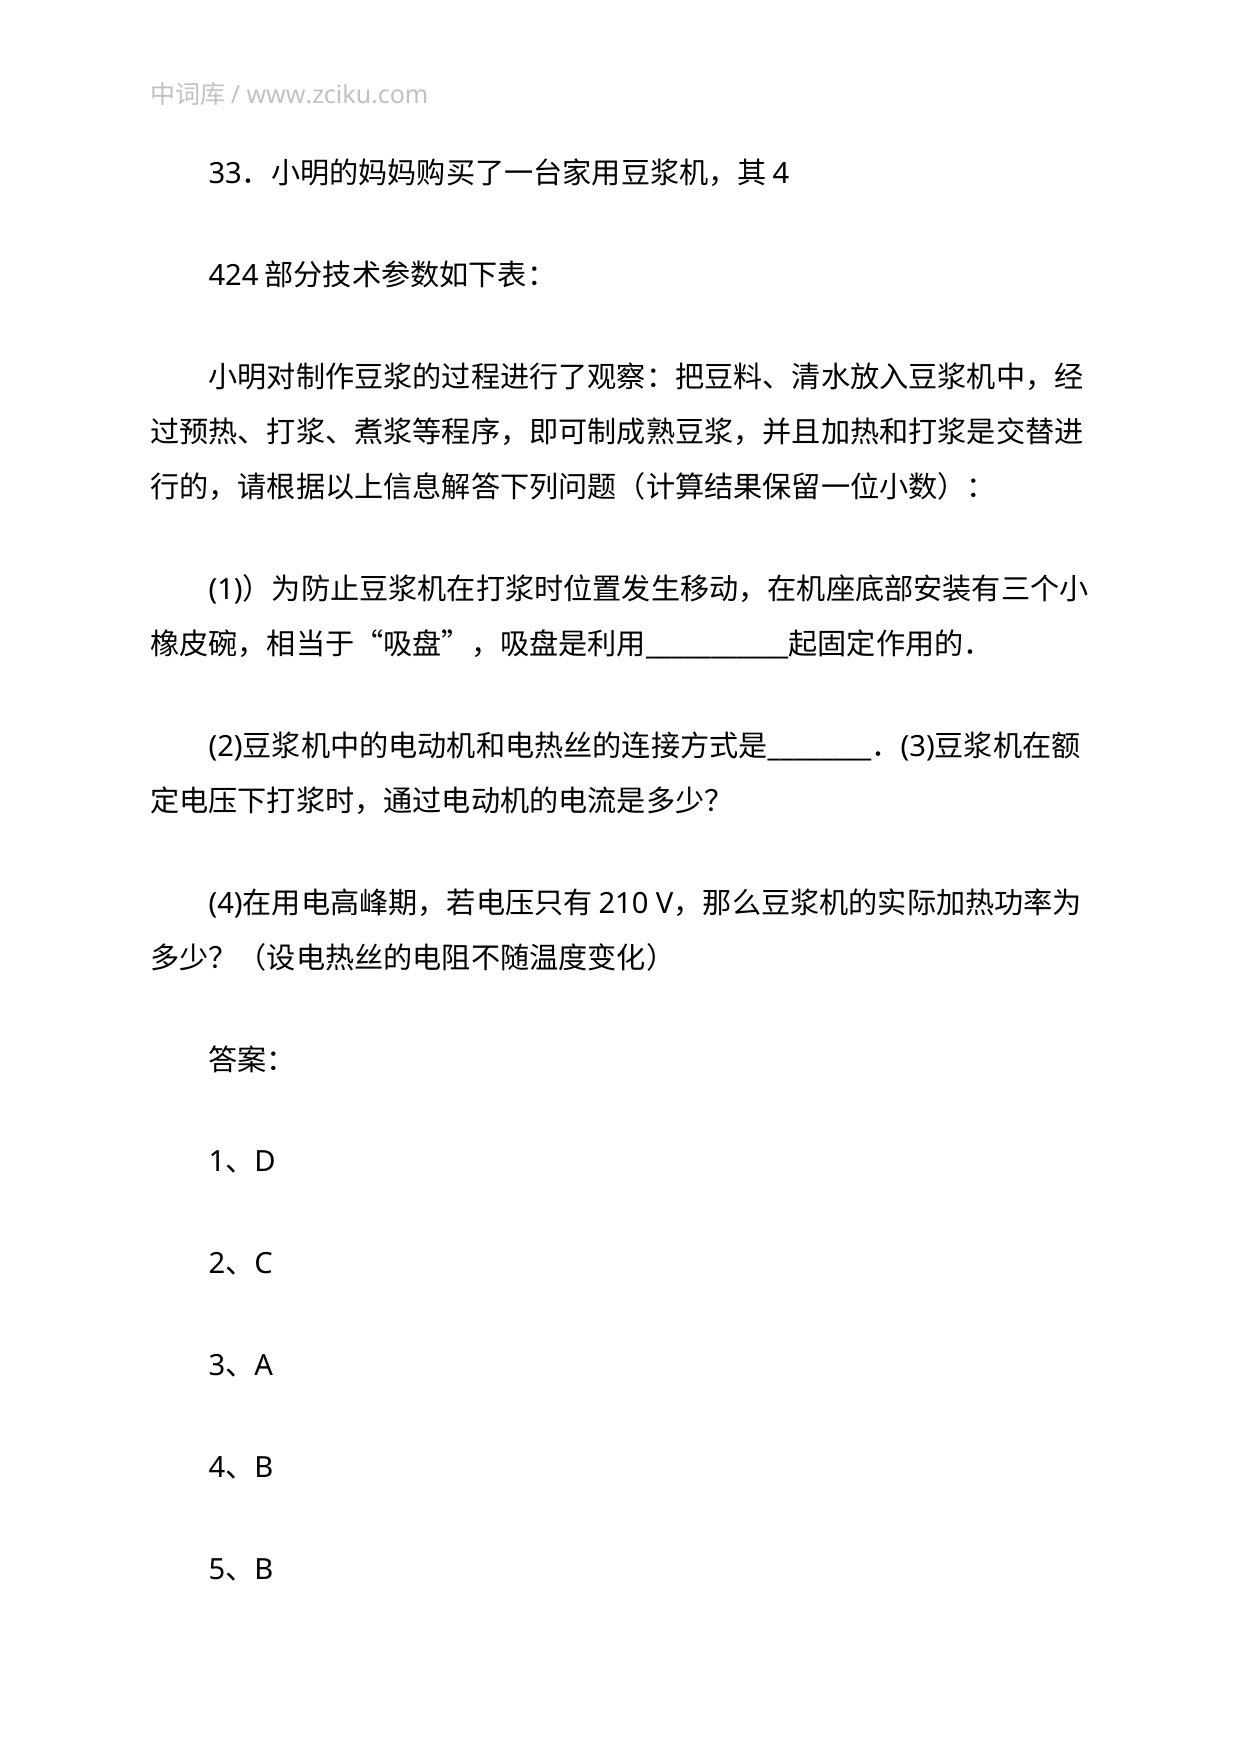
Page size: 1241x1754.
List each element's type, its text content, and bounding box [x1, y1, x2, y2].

text 424部分技术参数如下表： [150, 252, 1090, 294]
text 4、B [150, 1444, 1090, 1486]
text 3、A [150, 1342, 1090, 1384]
text 5、B [150, 1546, 1090, 1588]
text 33．小明的妈妈购买了一台家用豆浆机，其4 [150, 150, 1090, 192]
text 1、D [150, 1138, 1090, 1180]
text 答案： [150, 1036, 1090, 1078]
text 2、C [150, 1240, 1090, 1282]
text (2)豆浆机中的电动机和电热丝的连接方式是________．(3)豆浆机在额定电压下打浆时，通过电动机的电流是多少？ [150, 722, 1090, 820]
text 小明对制作豆浆的过程进行了观察：把豆料、清水放入豆浆机中，经过预热、打浆、煮浆等程序，即可制成熟豆浆，并且加热和打浆是交替进行的，请根据以上信息解答下列问题（计算结果保留一位小数）： [150, 354, 1090, 506]
text (4)在用电高峰期，若电压只有210 V，那么豆浆机的实际加热功率为多少？（设电热丝的电阻不随温度变化） [150, 879, 1090, 977]
text (1)）为防止豆浆机在打浆时位置发生移动，在机座底部安装有三个小橡皮碗，相当于“吸盘”，吸盘是利用___________起固定作用的． [150, 566, 1090, 663]
